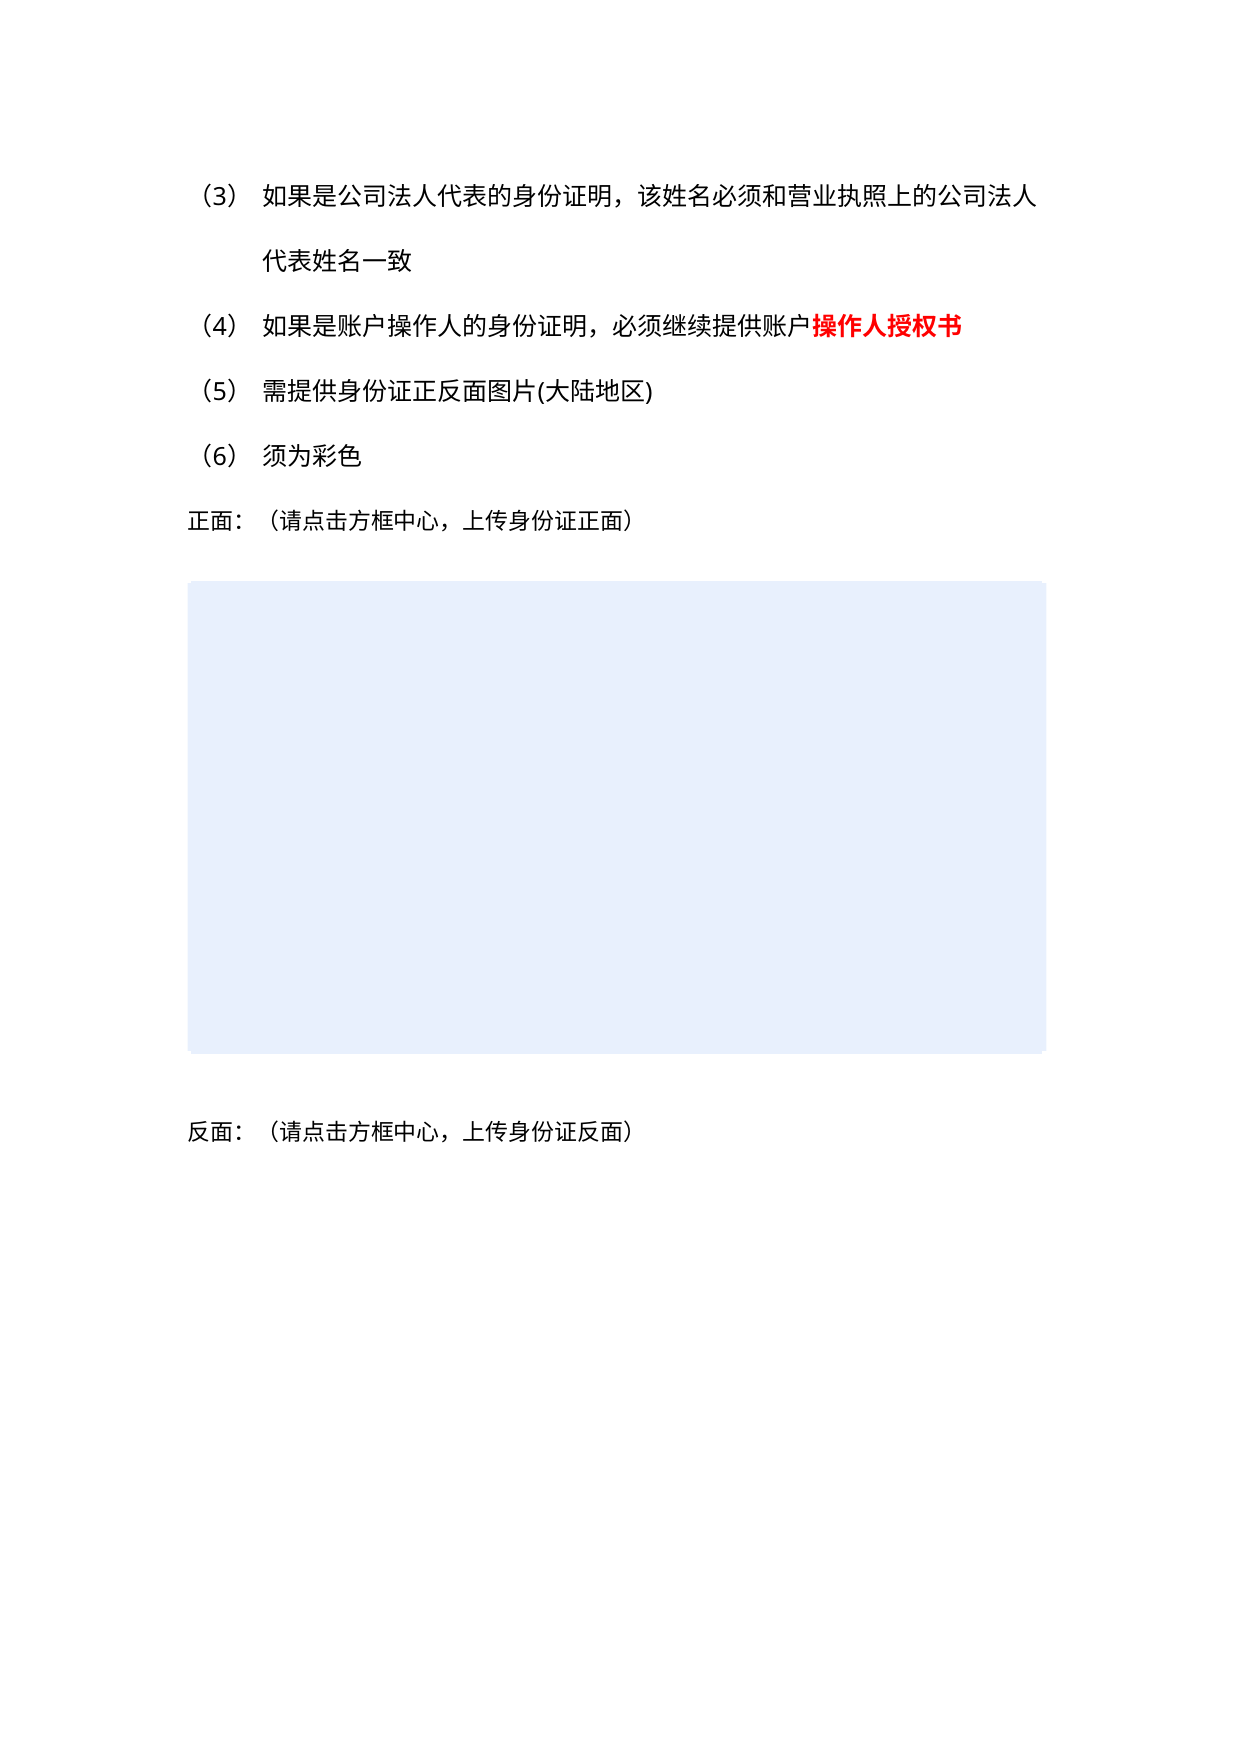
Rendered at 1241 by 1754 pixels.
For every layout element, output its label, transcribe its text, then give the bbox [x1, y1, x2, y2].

text 反面：（请点击方框中心，上传身份证反面） [187, 1098, 1053, 1163]
list 须为彩色 [187, 422, 1053, 487]
list 需提供身份证正反面图片(大陆地区) [187, 357, 1053, 422]
list 如果是公司法人代表的身份证明，该姓名必须和营业执照上的公司法人代表姓名一致 [187, 162, 1053, 292]
picture [187, 581, 1047, 1054]
text 正面：（请点击方框中心，上传身份证正面） [187, 487, 1053, 552]
list 如果是账户操作人的身份证明，必须继续提供账户操作人授权书 [187, 292, 1053, 357]
